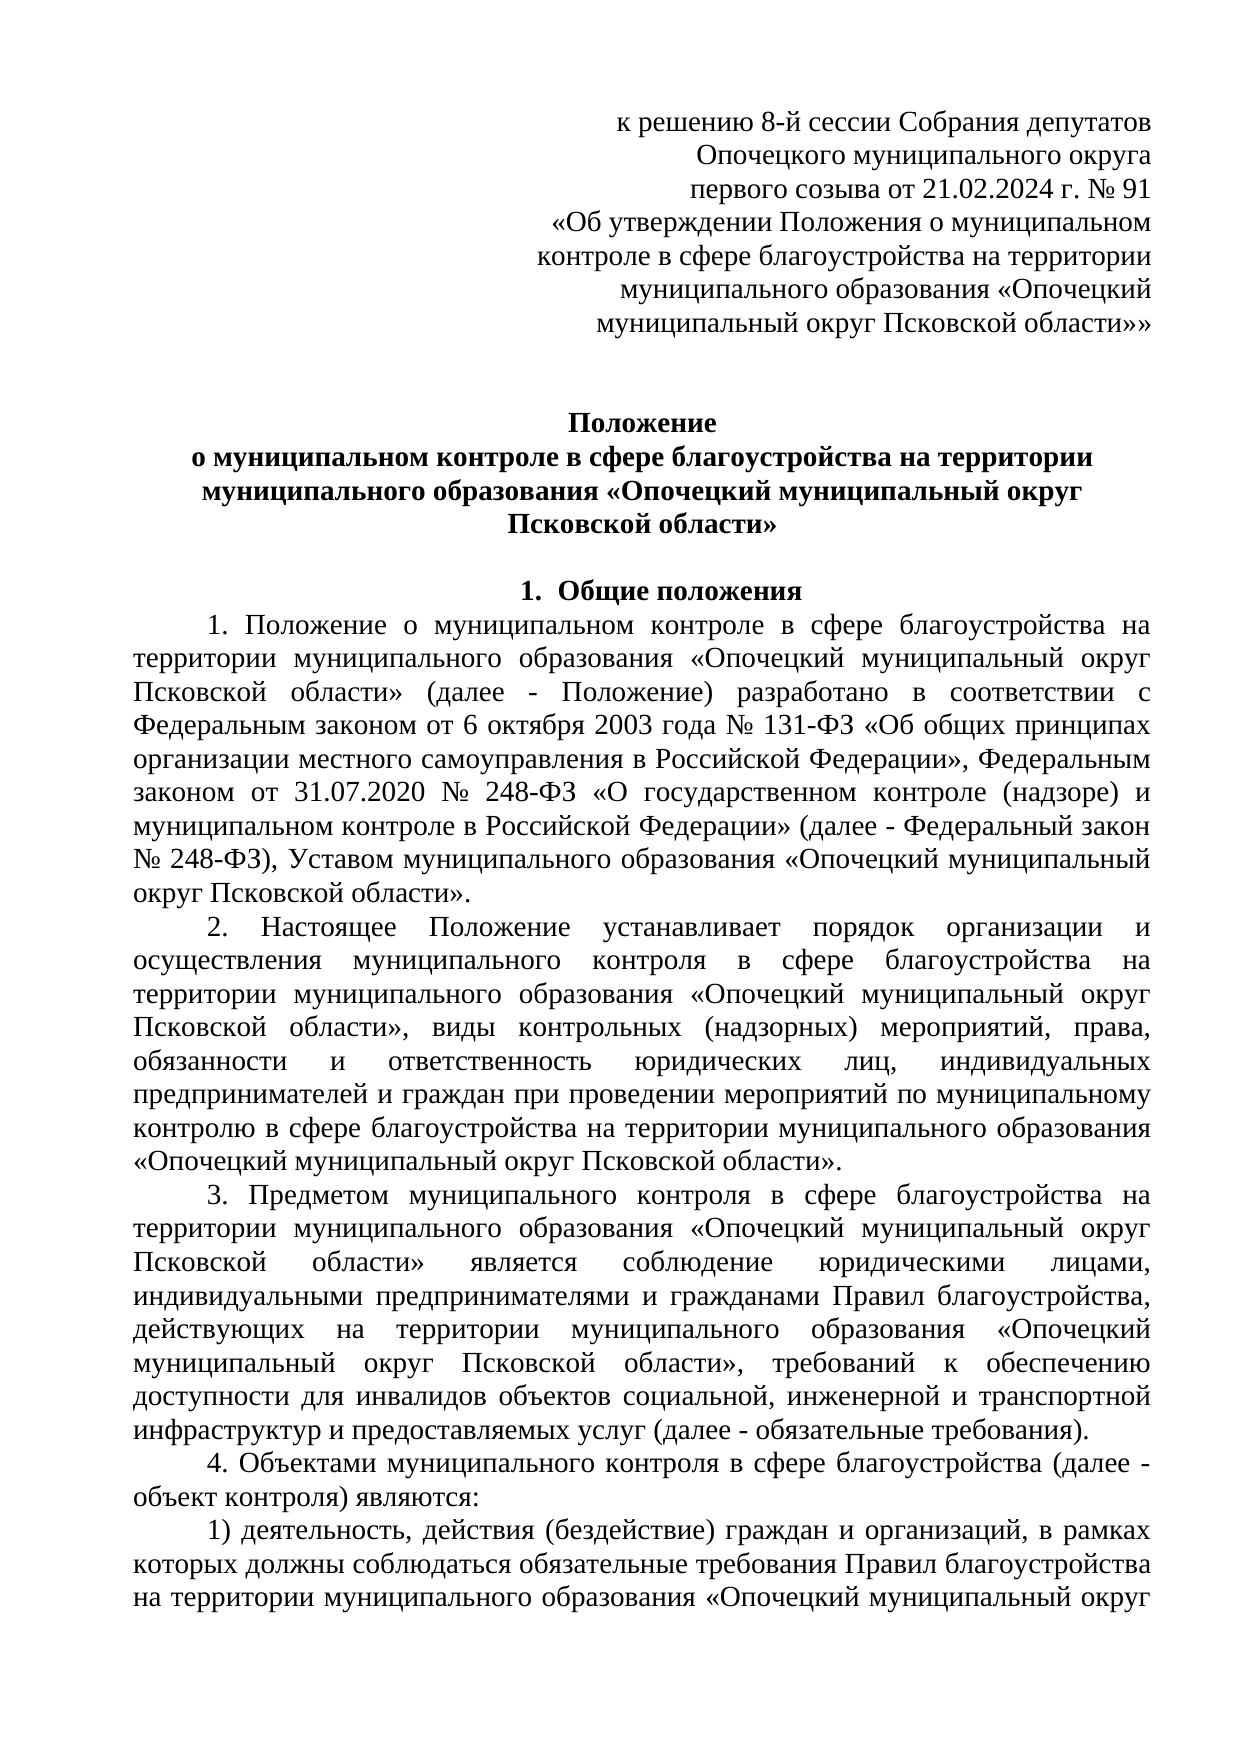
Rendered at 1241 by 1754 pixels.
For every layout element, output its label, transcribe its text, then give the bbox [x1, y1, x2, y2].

text 4. Объектами муниципального контроля в сфере благоустройства (далее - объект контроля) являются: [133, 1445, 1152, 1512]
text 2. Настоящее Положение устанавливает порядок организации и осуществления муниципального контроля в сфере благоустройства на территории муниципального образования «Опочецкий муниципальный округ Псковской области», виды контрольных (надзорных) мероприятий, права, обязанности и ответственность юридических лиц, индивидуальных предпринимателей и граждан при проведении мероприятий по муниципальному контролю в сфере благоустройства на территории муниципального образования «Опочецкий муниципальный округ Псковской области». [133, 909, 1152, 1177]
text «Об утверждении Положения о муниципальном [413, 204, 1152, 238]
text первого созыва от 21.02.2024 г. № 91 [133, 171, 1152, 204]
text Опочецкого муниципального округа [133, 137, 1152, 171]
text к решению 8-й сессии Собрания депутатов [133, 104, 1152, 137]
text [133, 1512, 1152, 1613]
text о муниципальном контроле в сфере благоустройства на территории муниципального образования «Опочецкий муниципальный округ Псковской области» [133, 439, 1152, 540]
list Общие положения [170, 573, 1152, 607]
text контроле в сфере благоустройства на территории муниципального образования «Опочецкий муниципальный округ Псковской области»» [413, 238, 1152, 338]
text 1. Положение о муниципальном контроле в сфере благоустройства на территории муниципального образования «Опочецкий муниципальный округ Псковской области» (далее - Положение) разработано в соответствии с Федеральным законом от 6 октября 2003 года № 131-ФЗ «Об общих принципах организации местного самоуправления в Российской Федерации», Федеральным законом от 31.07.2020 № 248-ФЗ «О государственном контроле (надзоре) и муниципальном контроле в Российской Федерации» (далее - Федеральный закон № 248-ФЗ), Уставом муниципального образования «Опочецкий муниципальный округ Псковской области». [133, 607, 1152, 909]
text 3. Предметом муниципального контроля в сфере благоустройства на территории муниципального образования «Опочецкий муниципальный округ Псковской области» является соблюдение юридическими лицами, индивидуальными предпринимателями и гражданами Правил благоустройства, действующих на территории муниципального образования «Опочецкий муниципальный округ Псковской области», требований к обеспечению доступности для инвалидов объектов социальной, инженерной и транспортной инфраструктур и предоставляемых услуг (далее - обязательные требования). [133, 1177, 1152, 1445]
text Положение [133, 406, 1152, 439]
